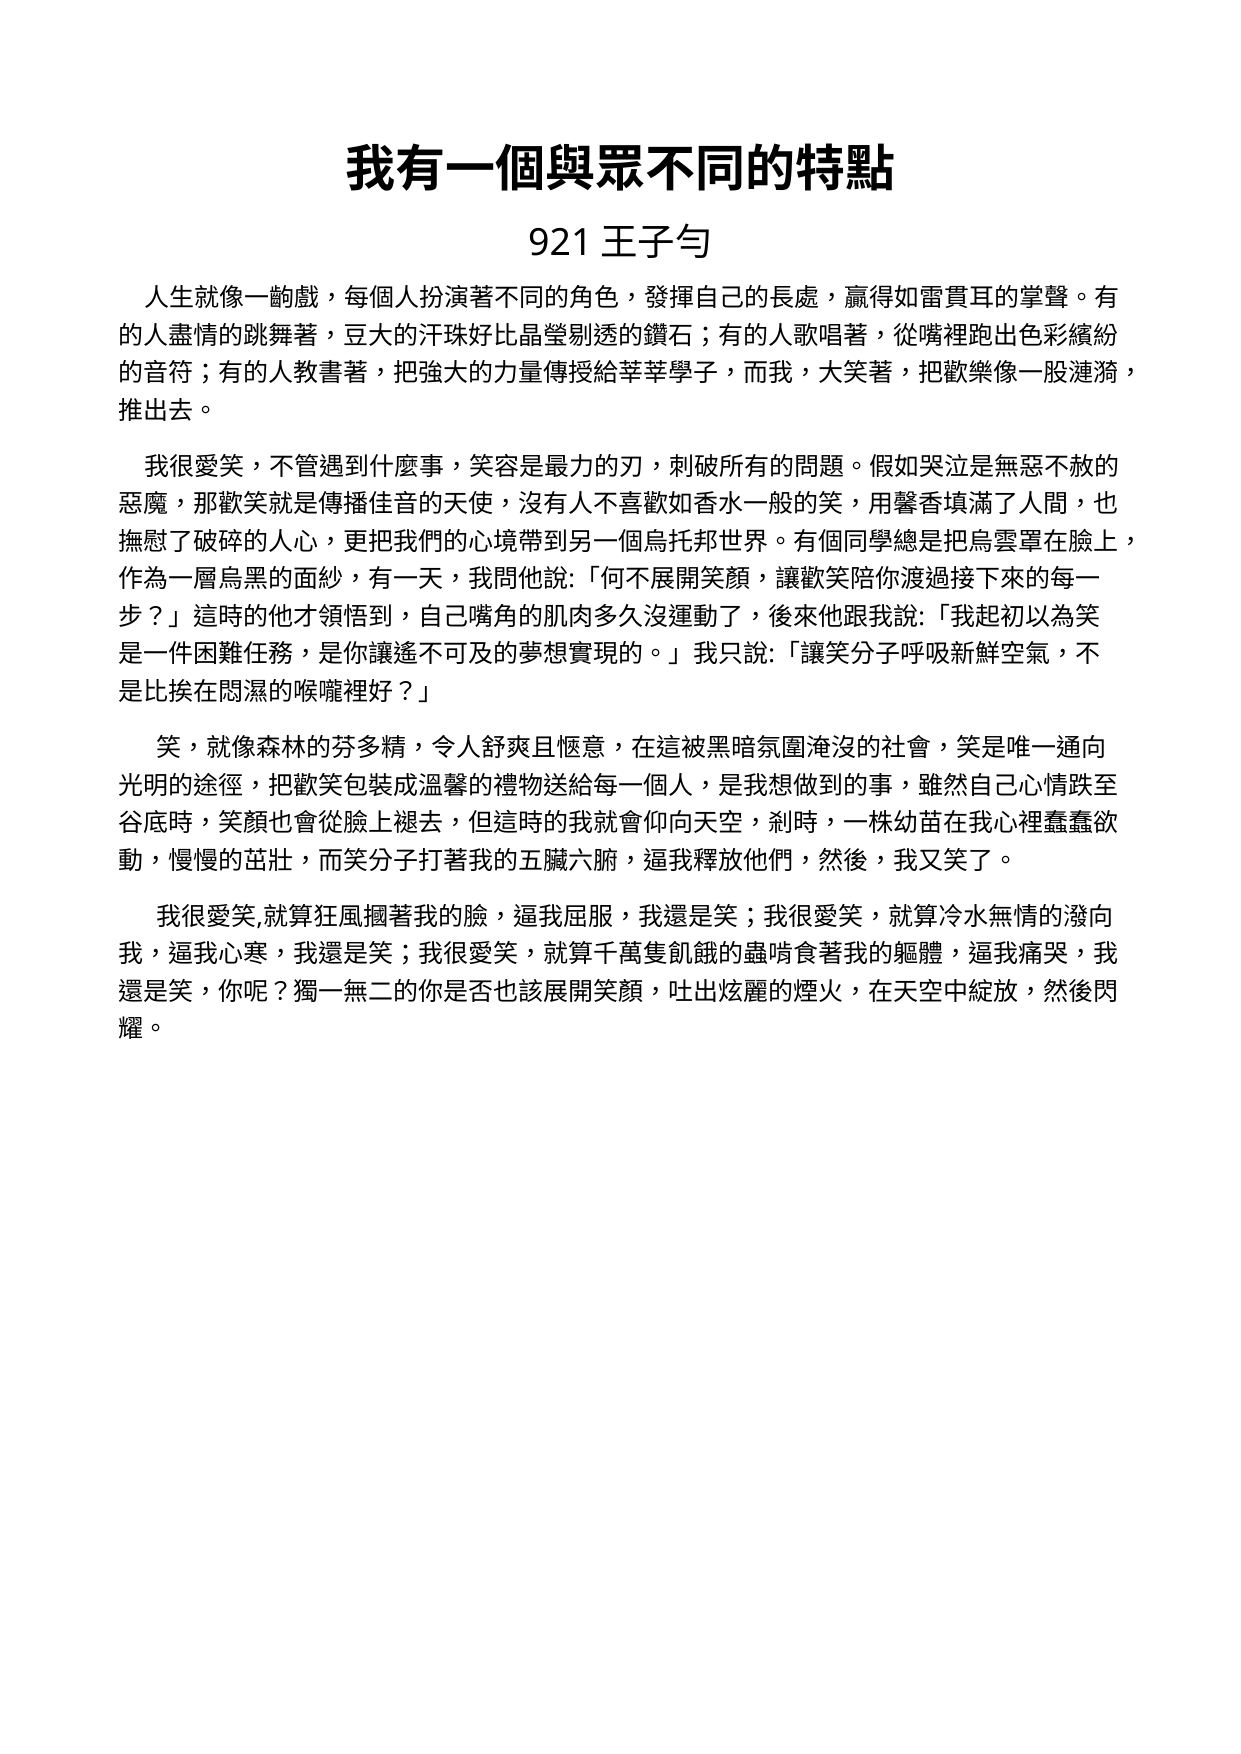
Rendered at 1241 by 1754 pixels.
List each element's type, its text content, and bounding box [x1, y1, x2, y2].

text 我很愛笑,就算狂風摑著我的臉，逼我屈服，我還是笑；我很愛笑，就算冷水無情的潑向我，逼我心寒，我還是笑；我很愛笑，就算千萬隻飢餓的蟲啃食著我的軀體，逼我痛哭，我還是笑，你呢？獨一無二的你是否也該展開笑顏，吐出炫麗的煙火，在天空中綻放，然後閃耀。 [118, 896, 1122, 1046]
text 我很愛笑，不管遇到什麼事，笑容是最力的刃，刺破所有的問題。假如哭泣是無惡不赦的惡魔，那歡笑就是傳播佳音的天使，沒有人不喜歡如香水一般的笑，用馨香填滿了人間，也撫慰了破碎的人心，更把我們的心境帶到另一個烏托邦世界。有個同學總是把烏雲罩在臉上，作為一層烏黑的面紗，有一天，我問他說:「何不展開笑顏，讓歡笑陪你渡過接下來的每一步？」這時的他才領悟到，自己嘴角的肌肉多久沒運動了，後來他跟我說:「我起初以為笑是一件困難任務，是你讓遙不可及的夢想實現的。」我只說:「讓笑分子呼吸新鮮空氣，不是比挨在悶濕的喉嚨裡好？」 [118, 446, 1122, 708]
text 人生就像一齣戲，每個人扮演著不同的角色，發揮自己的長處，贏得如雷貫耳的掌聲。有的人盡情的跳舞著，豆大的汗珠好比晶瑩剔透的鑽石；有的人歌唱著，從嘴裡跑出色彩繽紛的音符；有的人教書著，把強大的力量傳授給莘莘學子，而我，大笑著，把歡樂像一股漣漪，推出去。 [118, 277, 1122, 427]
text 笑，就像森林的芬多精，令人舒爽且愜意，在這被黑暗氛圍淹沒的社會，笑是唯一通向光明的途徑，把歡笑包裝成溫馨的禮物送給每一個人，是我想做到的事，雖然自己心情跌至谷底時，笑顏也會從臉上褪去，但這時的我就會仰向天空，剎時，一株幼苗在我心裡蠢蠢欲動，慢慢的茁壯，而笑分子打著我的五臟六腑，逼我釋放他們，然後，我又笑了。 [118, 727, 1122, 877]
text 921王子勻 [118, 202, 1122, 277]
text 我有一個與眾不同的特點 [118, 127, 1122, 202]
